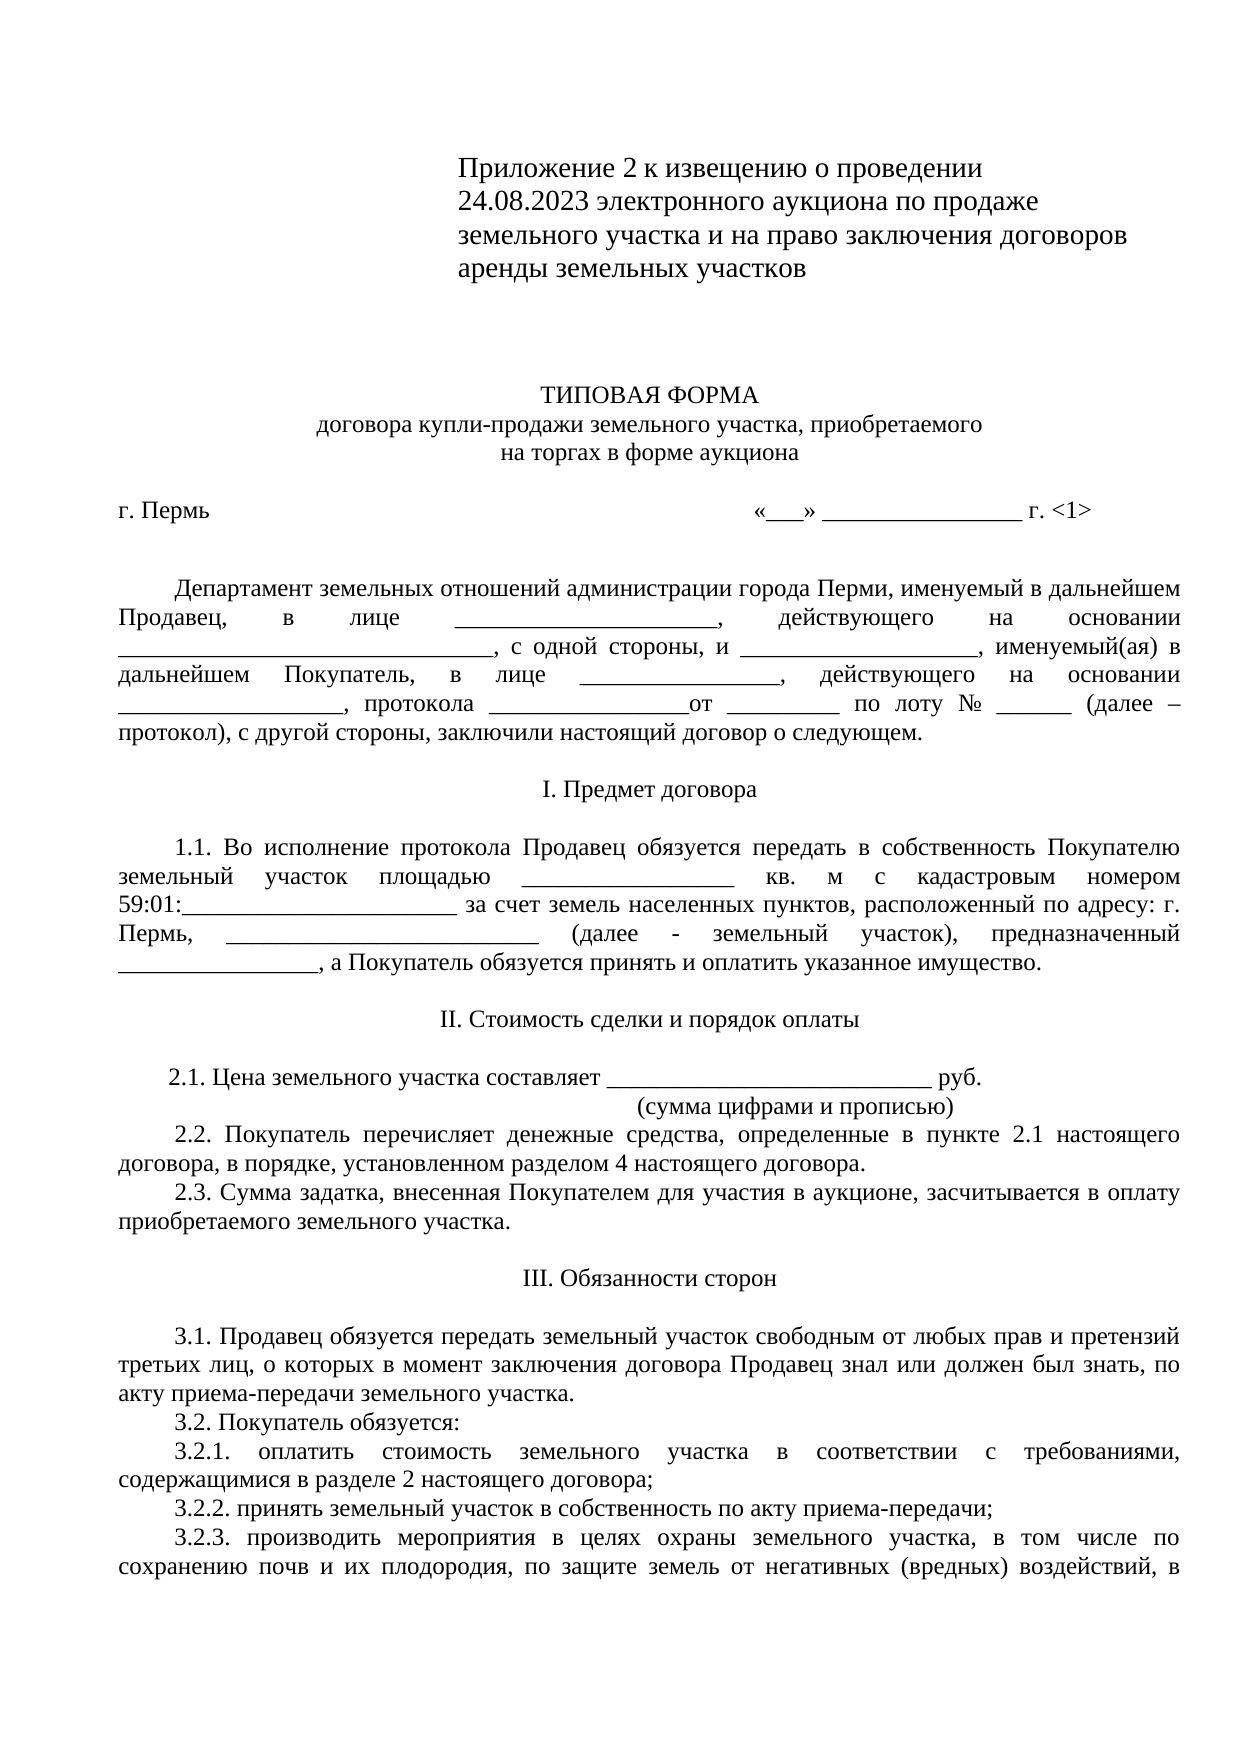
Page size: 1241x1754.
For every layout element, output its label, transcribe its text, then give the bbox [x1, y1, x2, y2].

text II. Стоимость сделки и порядок оплаты [118, 1004, 1181, 1033]
text 3.2.1. оплатить стоимость земельного участка в соответствии с требованиями, содержащимися в разделе 2 настоящего договора; [118, 1436, 1181, 1493]
text г. Пермь «___» ________________ г. <1> [118, 495, 1181, 524]
text 2.1. Цена земельного участка составляет __________________________ руб. [118, 1062, 1181, 1091]
text 2.3. Сумма задатка, внесенная Покупателем для участия в аукционе, засчитывается в оплату приобретаемого земельного участка. [118, 1177, 1181, 1234]
text 2.2. Покупатель перечисляет денежные средства, определенные в пункте 2.1 настоящего договора, в порядке, установленном разделом 4 настоящего договора. [118, 1119, 1181, 1177]
text 1.1. Во исполнение протокола Продавец обязуется передать в собственность Покупателю земельный участок площадью _________________ кв. м с кадастровым номером 59:01:______________________ за счет земель населенных пунктов, расположенный по адресу: г. Пермь, _________________________ (далее - земельный участок), предназначенный ________________, а Покупатель обязуется принять и оплатить указанное имущество. [118, 832, 1181, 976]
text (сумма цифрами и прописью) [118, 1091, 1181, 1119]
text 3.2. Покупатель обязуется: [118, 1407, 1181, 1436]
subtitle Приложение 2 к извещению о проведении [118, 150, 1181, 183]
text на торгах в форме аукциона [118, 437, 1181, 466]
text Департамент земельных отношений администрации города Перми, именуемый в дальнейшем Продавец, в лице _____________________, действующего на основании ______________________________, с одной стороны, и ___________________, именуемый(ая) в дальнейшем Покупатель, в лице ________________, действующего на основании __________________, протокола ________________от _________ по лоту № ______ (далее – протокол), с другой стороны, заключили настоящий договор о следующем. [118, 573, 1181, 746]
subtitle 24.08.2023 электронного аукциона по продаже земельного участка и на право заключения договоров аренды земельных участков [458, 183, 1181, 284]
text III. Обязанности сторон [118, 1263, 1181, 1292]
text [118, 1522, 1181, 1579]
text 3.1. Продавец обязуется передать земельный участок свободным от любых прав и претензий третьих лиц, о которых в момент заключения договора Продавец знал или должен был знать, по акту приема-передачи земельного участка. [118, 1321, 1181, 1407]
text I. Предмет договора [118, 774, 1181, 803]
text ТИПОВАЯ ФОРМА [118, 380, 1181, 409]
text 3.2.2. принять земельный участок в собственность по акту приема-передачи; [118, 1493, 1181, 1522]
text договора купли-продажи земельного участка, приобретаемого [118, 409, 1181, 437]
